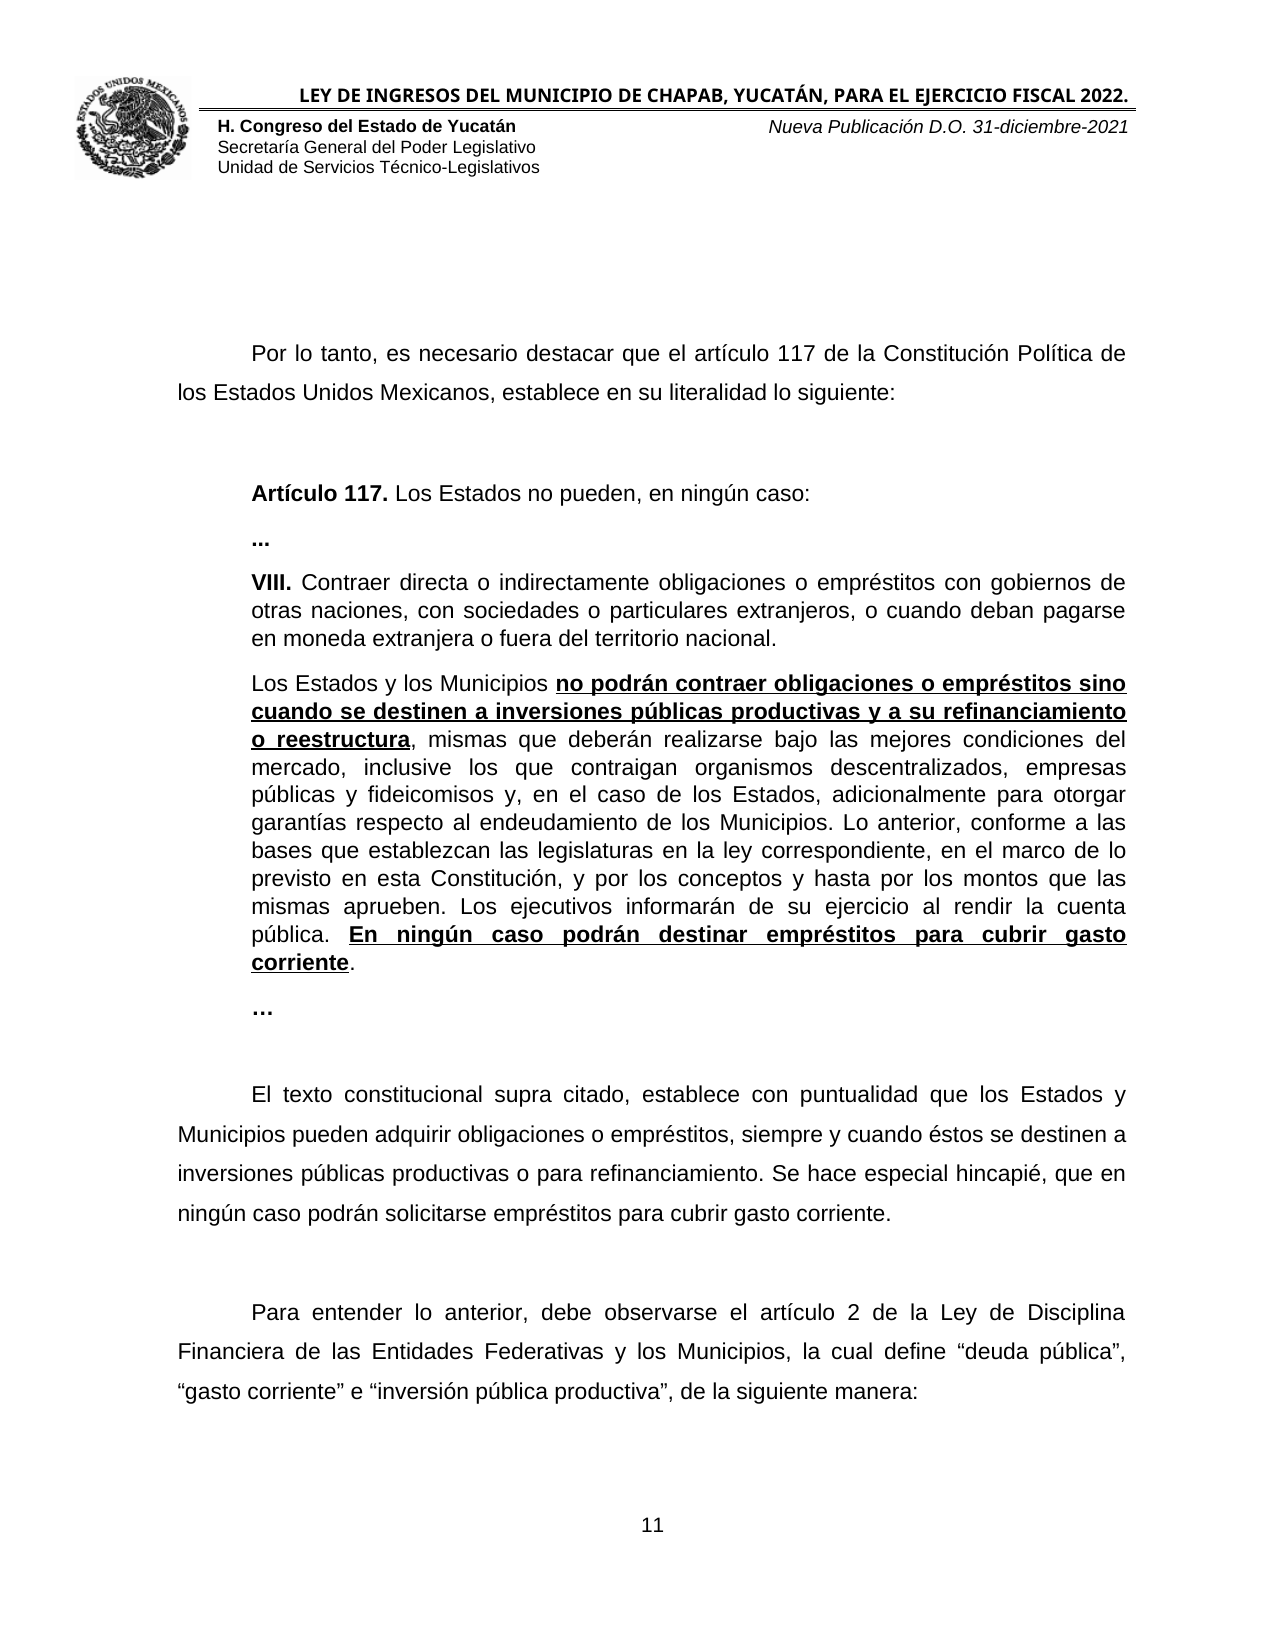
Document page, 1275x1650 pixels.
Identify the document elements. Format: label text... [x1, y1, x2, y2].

text VIII. Contraer directa o indirectamente obligaciones o empréstitos con gobiernos de otras naciones, con sociedades o particulares extranjeros, o cuando deban pagarse en moneda extranjera o fuera del territorio nacional. [251, 569, 1127, 651]
text El texto constitucional supra citado, establece con puntualidad que los Estados y Municipios pueden adquirir obligaciones o empréstitos, siempre y cuando éstos se destinen a inversiones públicas productivas o para refinanciamiento. Se hace especial hincapié, que en ningún caso podrán solicitarse empréstitos para cubrir gasto corriente. [177, 1081, 1127, 1226]
text Artículo 117. Los Estados no pueden, en ningún caso: [251, 480, 1127, 506]
text Los Estados y los Municipios no podrán contraer obligaciones o empréstitos sino cuando se destinen a inversiones públicas productivas y a su refinanciamiento o reestructura, mismas que deberán realizarse bajo las mejores condiciones del mercado, inclusive los que contraigan organismos descentralizados, empresas públicas y fideicomisos y, en el caso de los Estados, adicionalmente para otorgar garantías respecto al endeudamiento de los Municipios. Lo anterior, conforme a las bases que establezcan las legislaturas en la ley correspondiente, en el marco de lo previsto en esta Constitución, y por los conceptos y hasta por los montos que las mismas aprueben. Los ejecutivos informarán de su ejercicio al rendir la cuenta pública. En ningún caso podrán destinar empréstitos para cubrir gasto corriente. [251, 722, 1127, 975]
text ... [251, 525, 1127, 551]
text Por lo tanto, es necesario destacar que el artículo 117 de la Constitución Política de los Estados Unidos Mexicanos, establece en su literalidad lo siguiente: [177, 340, 1127, 406]
text … [251, 993, 1127, 1020]
text Para entender lo anterior, debe observarse el artículo 2 de la Ley de Disciplina Financiera de las Entidades Federativas y los Municipios, la cual define “deuda pública”, “gasto corriente” e “inversión pública productiva”, de la siguiente manera: [177, 1299, 1127, 1404]
